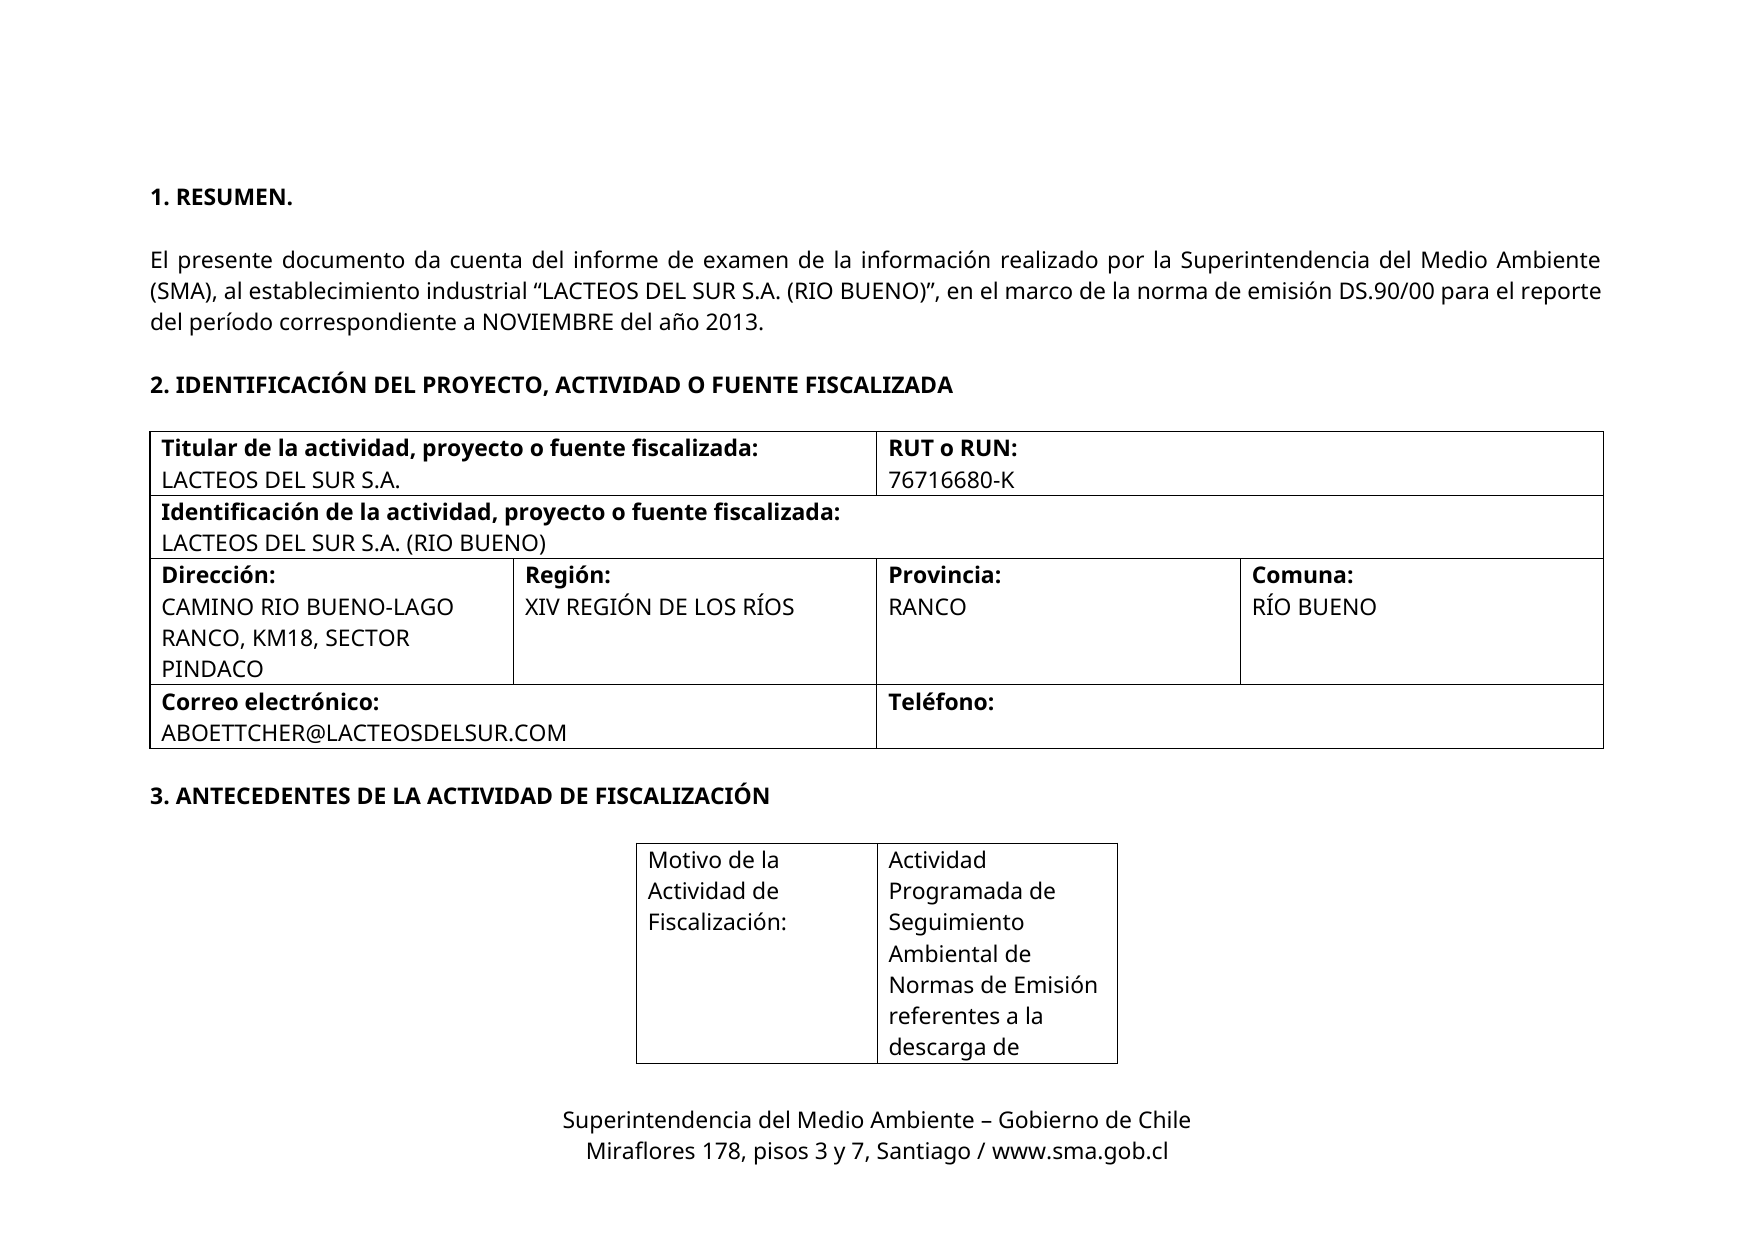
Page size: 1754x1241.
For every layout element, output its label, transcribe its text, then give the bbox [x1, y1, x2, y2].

table_cell Comuna: RÍO BUENO [1241, 559, 1603, 684]
table_cell Provincia: RANCO [877, 559, 1240, 684]
table_header Titular de la actividad, proyecto o fuente fiscalizada: LACTEOS DEL SUR S.A. [151, 432, 876, 495]
text 2. IDENTIFICACIÓN DEL PROYECTO, ACTIVIDAD O FUENTE FISCALIZADA [150, 337, 1604, 400]
table_cell Identificación de la actividad, proyecto o fuente fiscalizada: LACTEOS DEL SUR S.A. (RIO BUENO) [151, 496, 1603, 558]
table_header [878, 844, 1117, 1062]
table_cell Teléfono: [877, 685, 1603, 748]
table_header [637, 844, 877, 1062]
text 1. RESUMEN. [150, 150, 1604, 212]
table_cell Región: XIV REGIÓN DE LOS RÍOS [514, 559, 876, 684]
table_cell Correo electrónico: ABOETTCHER@LACTEOSDELSUR.COM [151, 685, 876, 748]
text El presente documento da cuenta del informe de examen de la información realizado por la Superintendencia del Medio Ambiente (SMA), al establecimiento industrial “LACTEOS DEL SUR S.A. (RIO BUENO)”, en el marco de la norma de emisión DS.90/00 para el reporte del período correspondiente a NOVIEMBRE del año 2013. [150, 212, 1604, 337]
table_header RUT o RUN: 76716680-K [877, 432, 1603, 495]
table_cell Dirección: CAMINO RIO BUENO-LAGO RANCO, KM18, SECTOR PINDACO [151, 559, 513, 684]
text 3. ANTECEDENTES DE LA ACTIVIDAD DE FISCALIZACIÓN [150, 749, 1604, 811]
